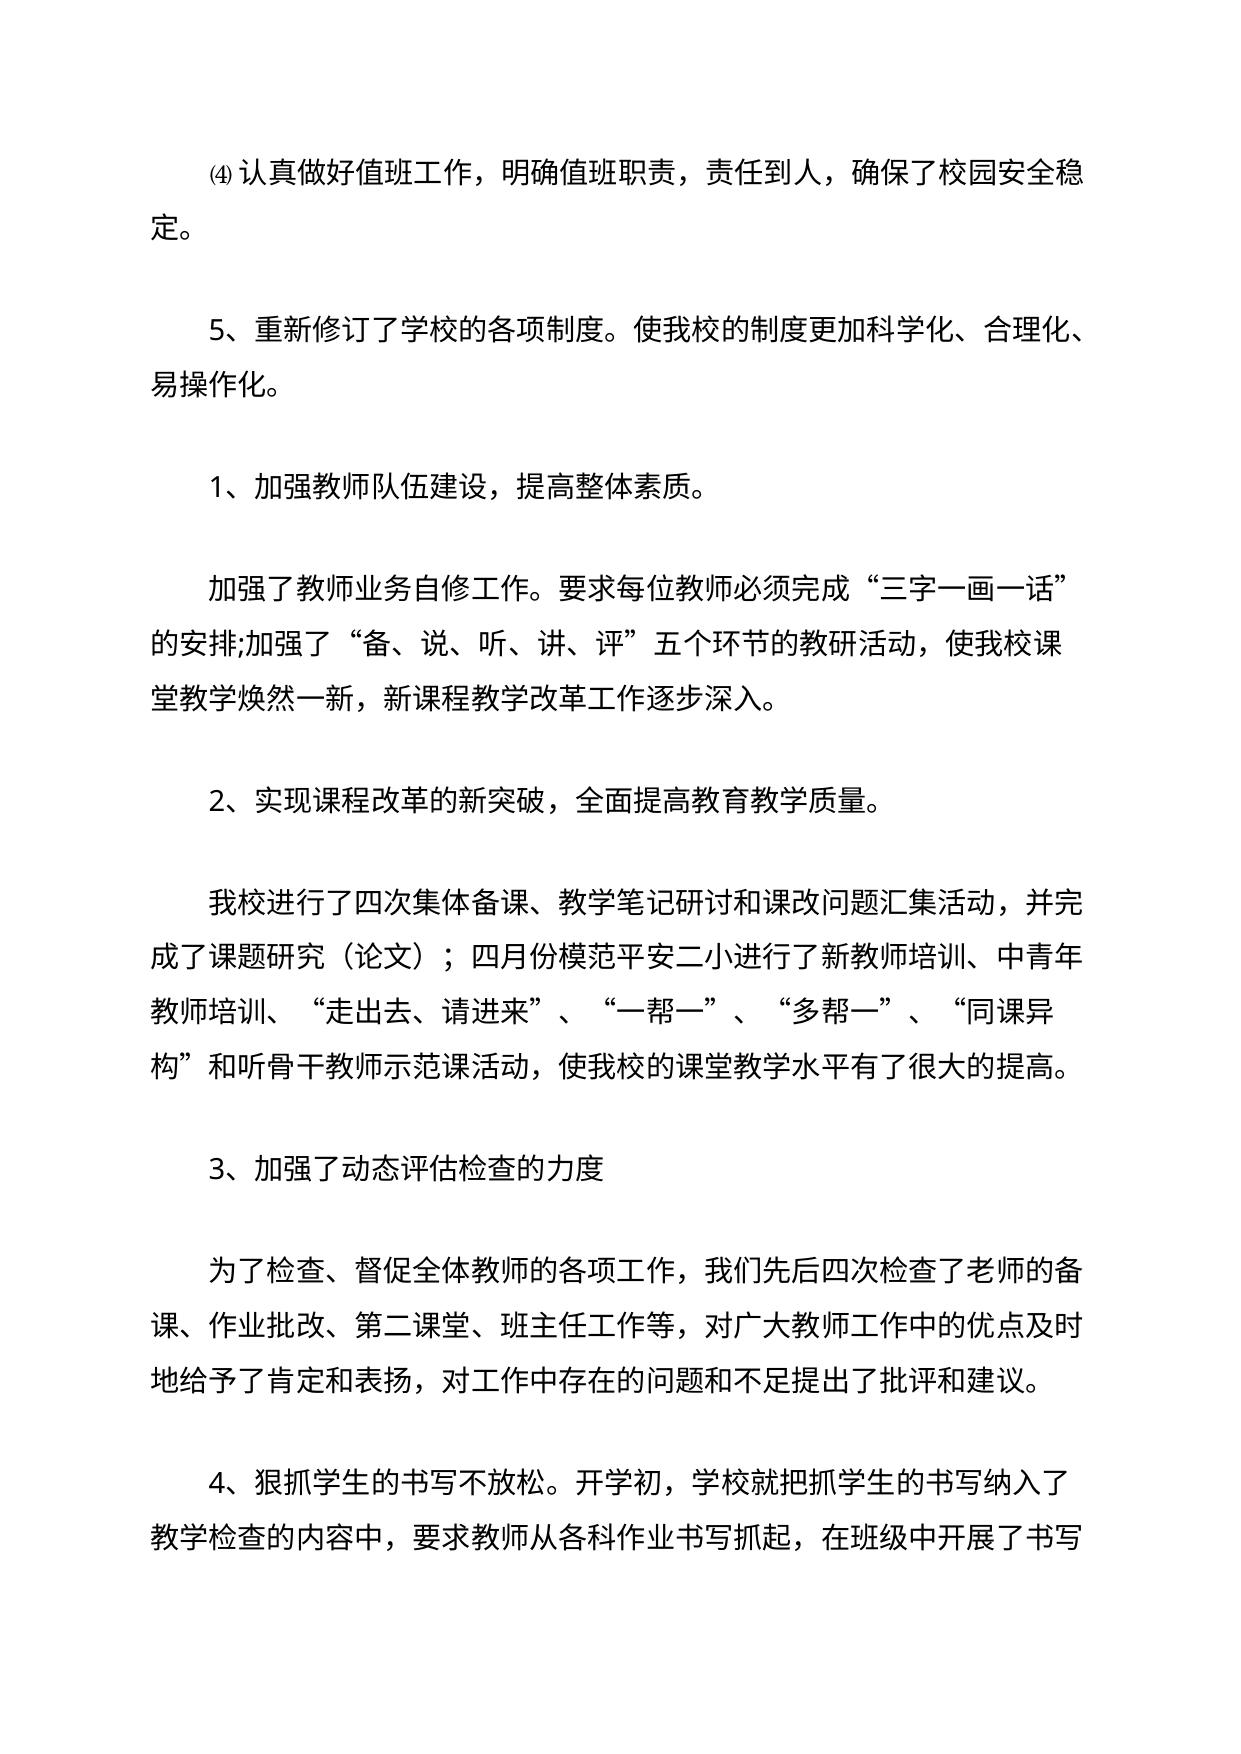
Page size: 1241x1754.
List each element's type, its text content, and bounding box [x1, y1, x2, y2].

text 5、重新修订了学校的各项制度。使我校的制度更加科学化、合理化、易操作化。 [150, 307, 1090, 404]
text 我校进行了四次集体备课、教学笔记研讨和课改问题汇集活动，并完成了课题研究（论文）；四月份模范平安二小进行了新教师培训、中青年教师培训、“走出去、请进来”、“一帮一”、“多帮一”、“同课异构”和听骨干教师示范课活动，使我校的课堂教学水平有了很大的提高。 [150, 879, 1090, 1086]
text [150, 1459, 1090, 1556]
text 3、加强了动态评估检查的力度 [150, 1146, 1090, 1188]
text 为了检查、督促全体教师的各项工作，我们先后四次检查了老师的备课、作业批改、第二课堂、班主任工作等，对广大教师工作中的优点及时地给予了肯定和表扬，对工作中存在的问题和不足提出了批评和建议。 [150, 1248, 1090, 1400]
text 加强了教师业务自修工作。要求每位教师必须完成“三字一画一话”的安排;加强了“备、说、听、讲、评”五个环节的教研活动，使我校课堂教学焕然一新，新课程教学改革工作逐步深入。 [150, 566, 1090, 718]
text 1、加强教师队伍建设，提高整体素质。 [150, 463, 1090, 506]
text 2、实现课程改革的新突破，全面提高教育教学质量。 [150, 777, 1090, 819]
text ⑷认真做好值班工作，明确值班职责，责任到人，确保了校园安全稳定。 [150, 150, 1090, 247]
